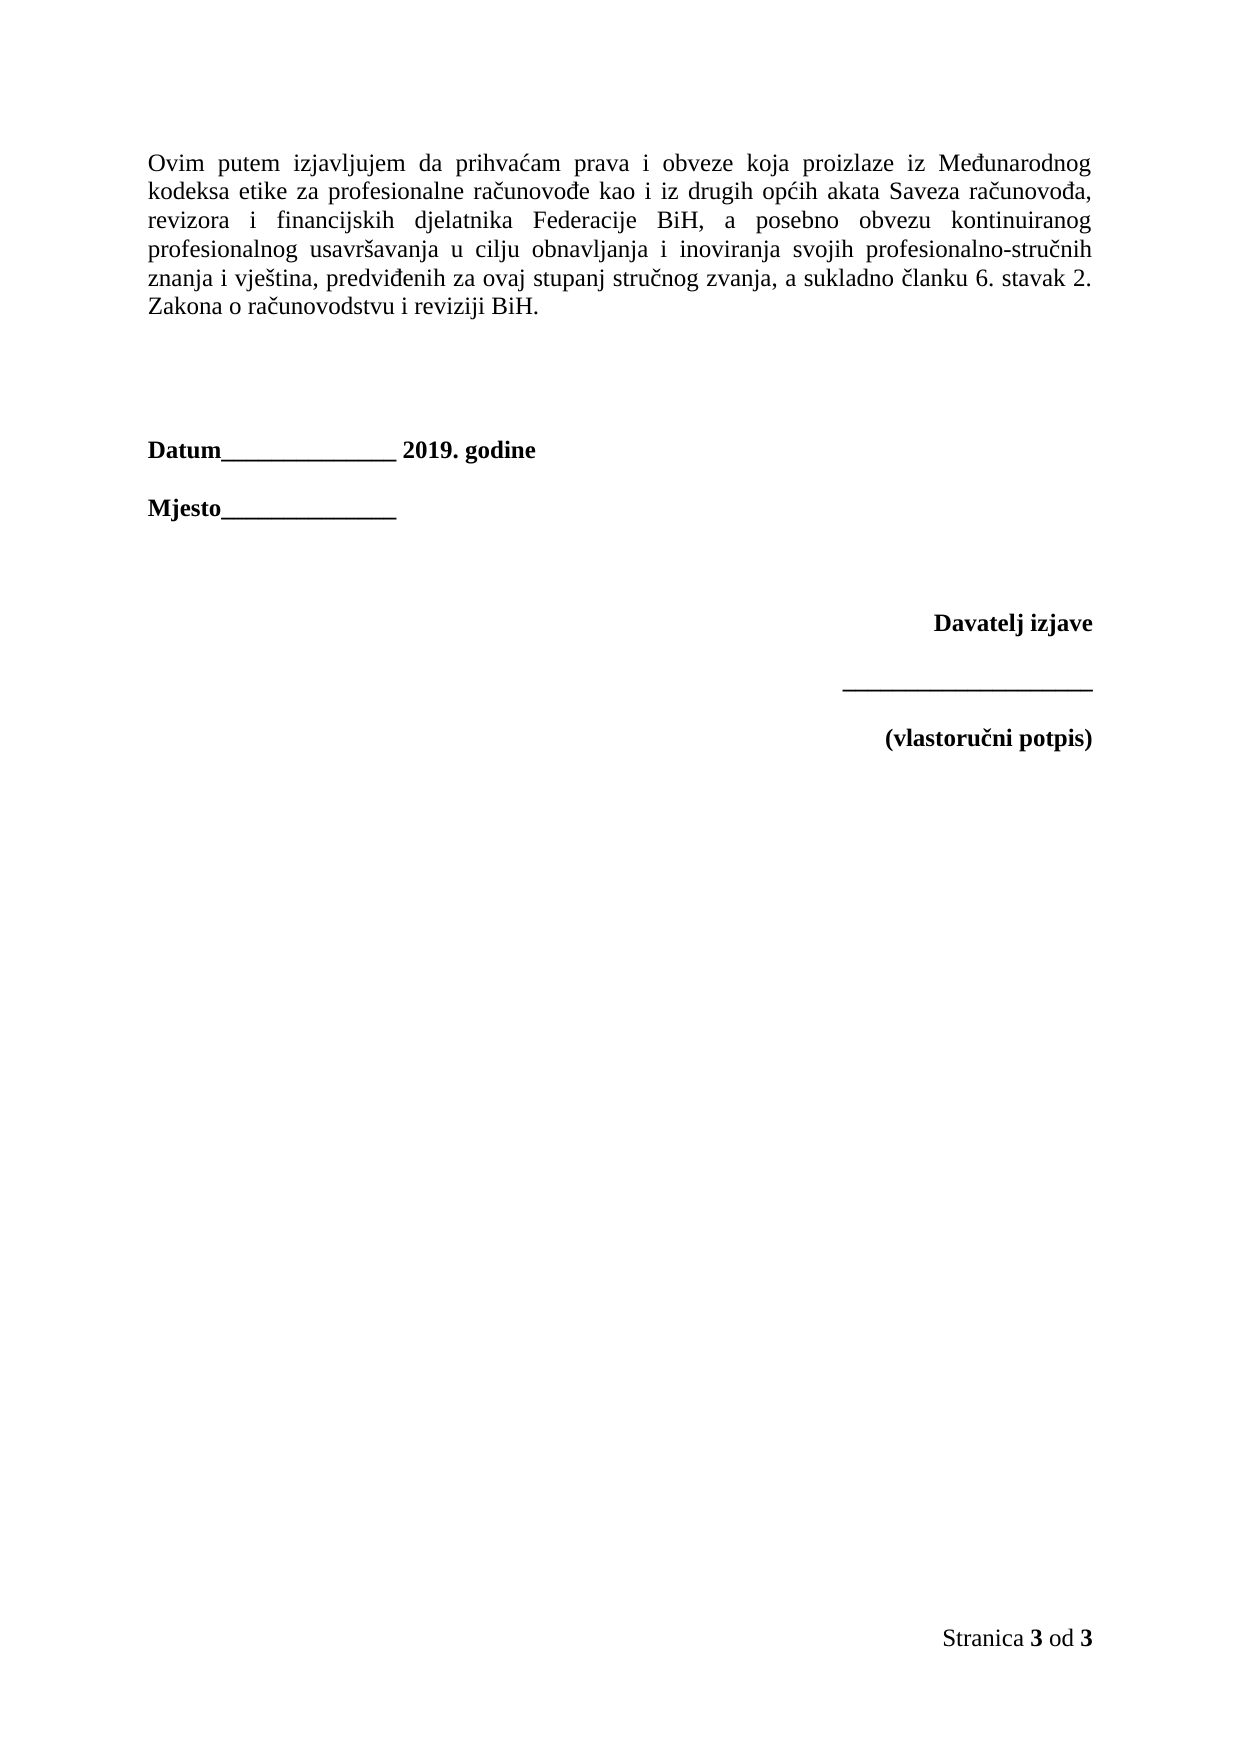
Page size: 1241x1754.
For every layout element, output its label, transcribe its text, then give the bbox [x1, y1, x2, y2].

text ____________________ [148, 665, 1093, 694]
text Ovim putem izjavljujem da prihvaćam prava i obveze koja proizlaze iz Međunarodnog kodeksa etike za profesionalne računovođe kao i iz drugih općih akata Saveza računovođa, revizora i financijskih djelatnika Federacije BiH, a posebno obvezu kontinuiranog profesionalnog usavršavanja u cilju obnavljanja i inoviranja svojih profesionalno-stručnih znanja i vještina, predviđenih za ovaj stupanj stručnog zvanja, a sukladno članku 6. stavak 2. Zakona o računovodstvu i reviziji BiH. [148, 148, 1093, 320]
text Datum______________ 2019. godine [148, 435, 1093, 464]
text (vlastoručni potpis) [148, 723, 1093, 751]
text Mjesto______________ [148, 493, 1093, 521]
text Davatelj izjave [148, 608, 1093, 636]
